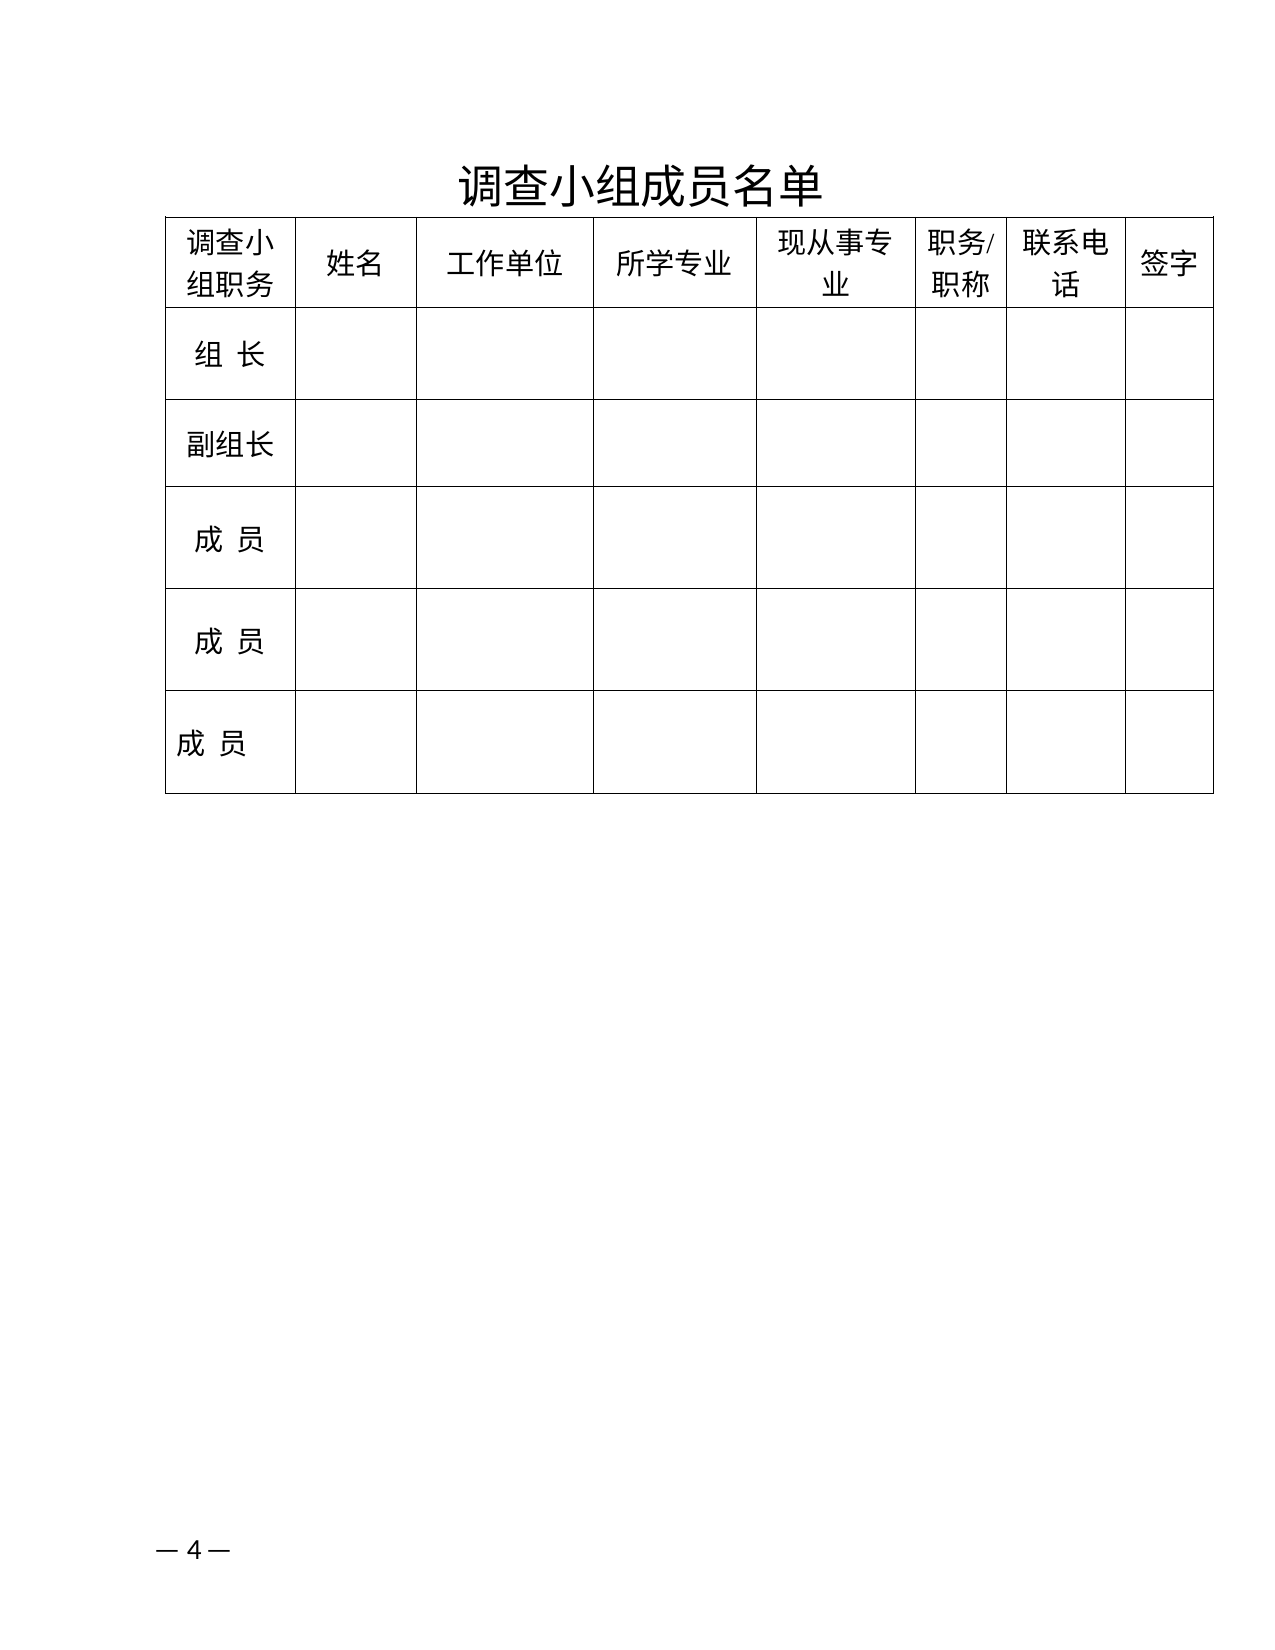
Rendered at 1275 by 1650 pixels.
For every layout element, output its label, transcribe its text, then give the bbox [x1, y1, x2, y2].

table_cell [417, 691, 593, 792]
table_cell 副组长 [166, 400, 295, 486]
table_header 调查小组职务 [166, 218, 295, 307]
table_cell [1126, 691, 1213, 792]
table_header 现从事专业 [757, 218, 915, 307]
table_header 工作单位 [417, 218, 593, 307]
table_cell [296, 400, 416, 486]
table_header 姓名 [296, 218, 416, 307]
table_cell [417, 308, 593, 399]
table_cell [1126, 589, 1213, 690]
table_cell 成 员 [166, 589, 295, 690]
table_cell [417, 400, 593, 486]
table_header 职务/ 职称 [916, 218, 1006, 307]
table_header 签字 [1126, 218, 1213, 307]
table_cell [296, 308, 416, 399]
table_cell [916, 308, 1006, 399]
table_cell [1007, 400, 1125, 486]
table_cell [916, 691, 1006, 792]
table_cell [916, 400, 1006, 486]
table_cell [594, 691, 756, 792]
table_cell [1007, 691, 1125, 792]
table_cell [296, 691, 416, 792]
table_cell [1007, 308, 1125, 399]
table_cell 组 长 [166, 308, 295, 399]
table_cell [594, 308, 756, 399]
table_cell [916, 487, 1006, 588]
table_cell [296, 487, 416, 588]
table_cell [296, 589, 416, 690]
table_cell [417, 487, 593, 588]
table_cell [757, 308, 915, 399]
table_header 联系电话 [1007, 218, 1125, 307]
table_cell [1126, 308, 1213, 399]
table_cell [594, 400, 756, 486]
table_cell [1126, 400, 1213, 486]
table_cell [757, 487, 915, 588]
table_cell [417, 589, 593, 690]
table_cell 成 员 [166, 691, 295, 792]
table_cell [757, 589, 915, 690]
table_cell [916, 589, 1006, 690]
table_cell 成 员 [166, 487, 295, 588]
text 调查小组成员名单 [153, 150, 1127, 216]
table_cell [594, 589, 756, 690]
table_cell [757, 400, 915, 486]
table_header 所学专业 [594, 218, 756, 307]
table_cell [757, 691, 915, 792]
table_cell [1007, 487, 1125, 588]
table_cell [1007, 589, 1125, 690]
table_cell [594, 487, 756, 588]
table_cell [1126, 487, 1213, 588]
